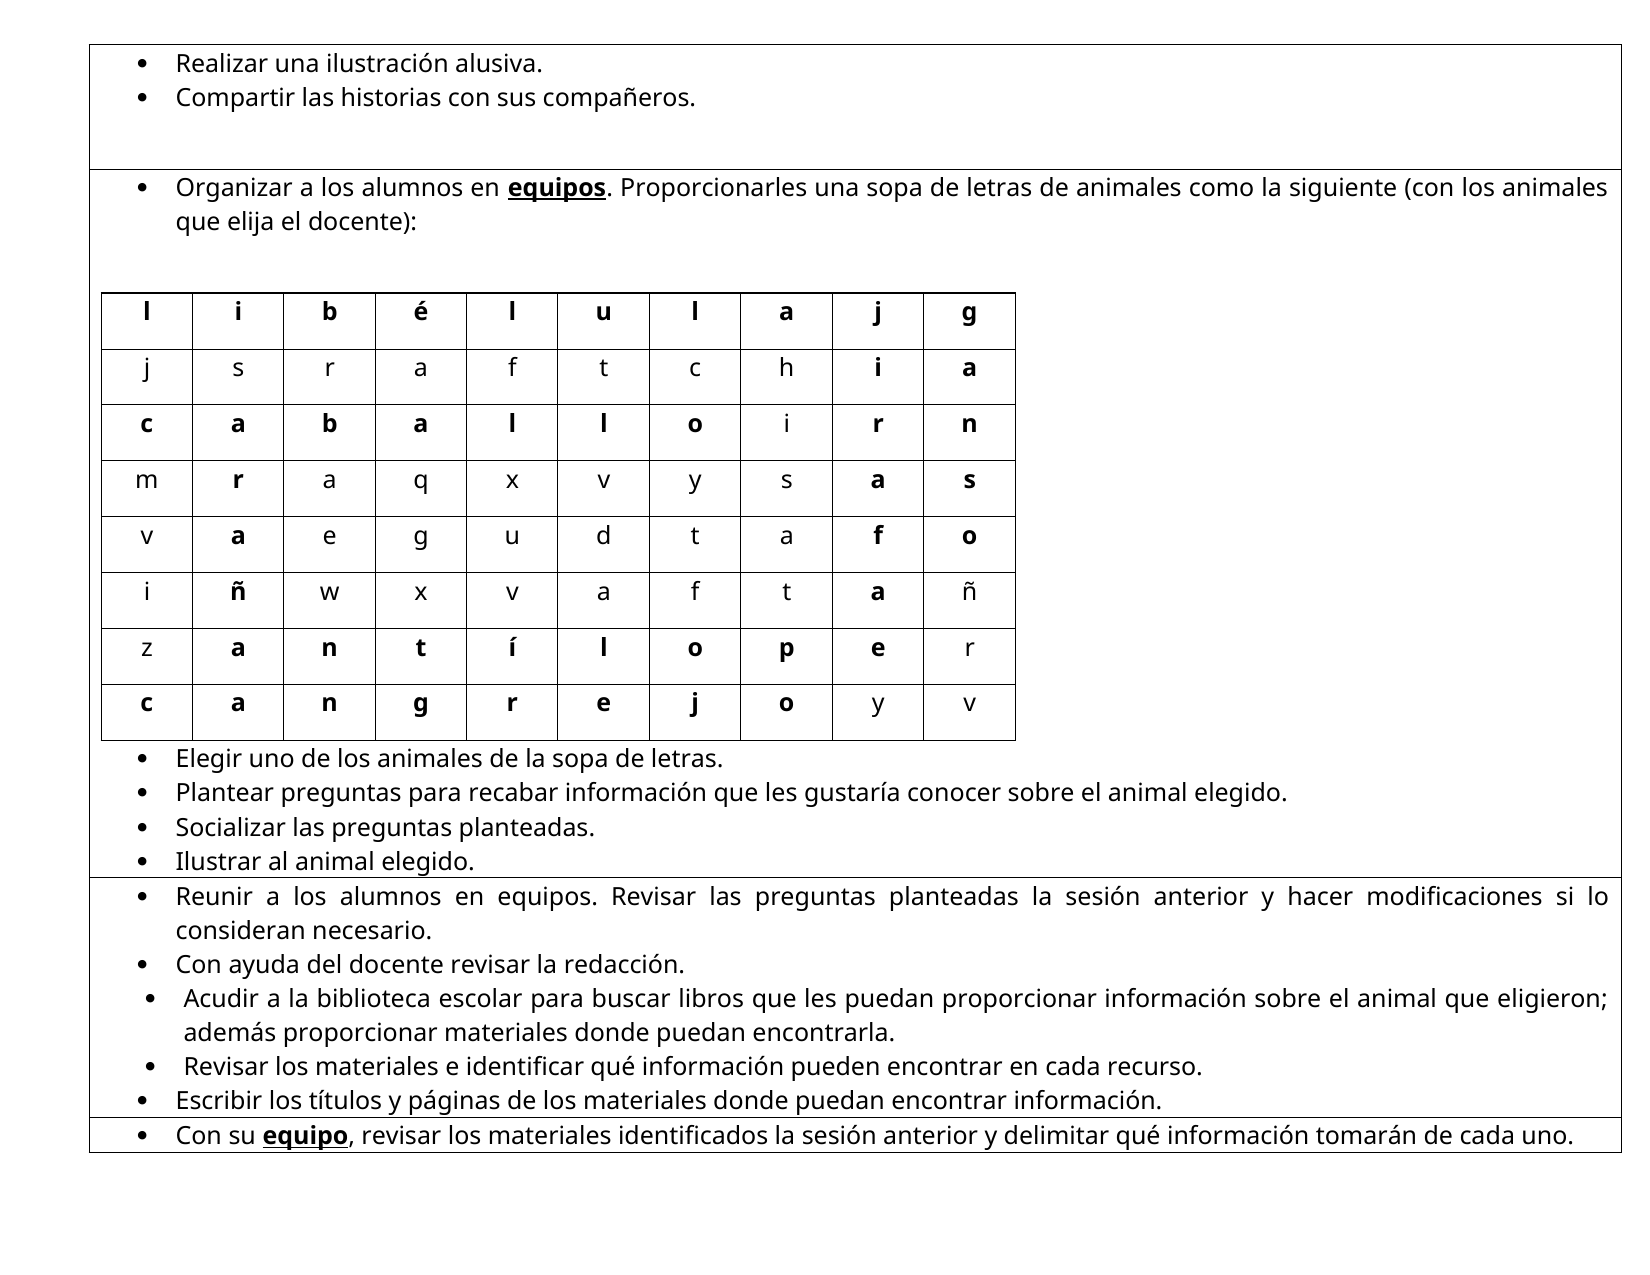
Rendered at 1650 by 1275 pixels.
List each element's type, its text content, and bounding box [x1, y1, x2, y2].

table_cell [90, 1118, 1621, 1152]
table_cell Organizar a los alumnos en equipos. Proporcionarles una sopa de letras de animales como la siguiente (con los animales que elija el docente): Elegir uno de los animales de la sopa de letras. Plantear preguntas para recabar información que les gustaría conocer sobre el animal elegido. Socializar las preguntas planteadas. Ilustrar al animal elegido. [90, 170, 1621, 877]
table_cell Reunir a los alumnos en equipos. Revisar las preguntas planteadas la sesión anterior y hacer modificaciones si lo consideran necesario. Con ayuda del docente revisar la redacción. Acudir a la biblioteca escolar para buscar libros que les puedan proporcionar información sobre el animal que eligieron; además proporcionar materiales donde puedan encontrarla. Revisar los materiales e identificar qué información pueden encontrar en cada recurso. Escribir los títulos y páginas de los materiales donde puedan encontrar información. [90, 878, 1621, 1117]
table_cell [90, 45, 1621, 168]
